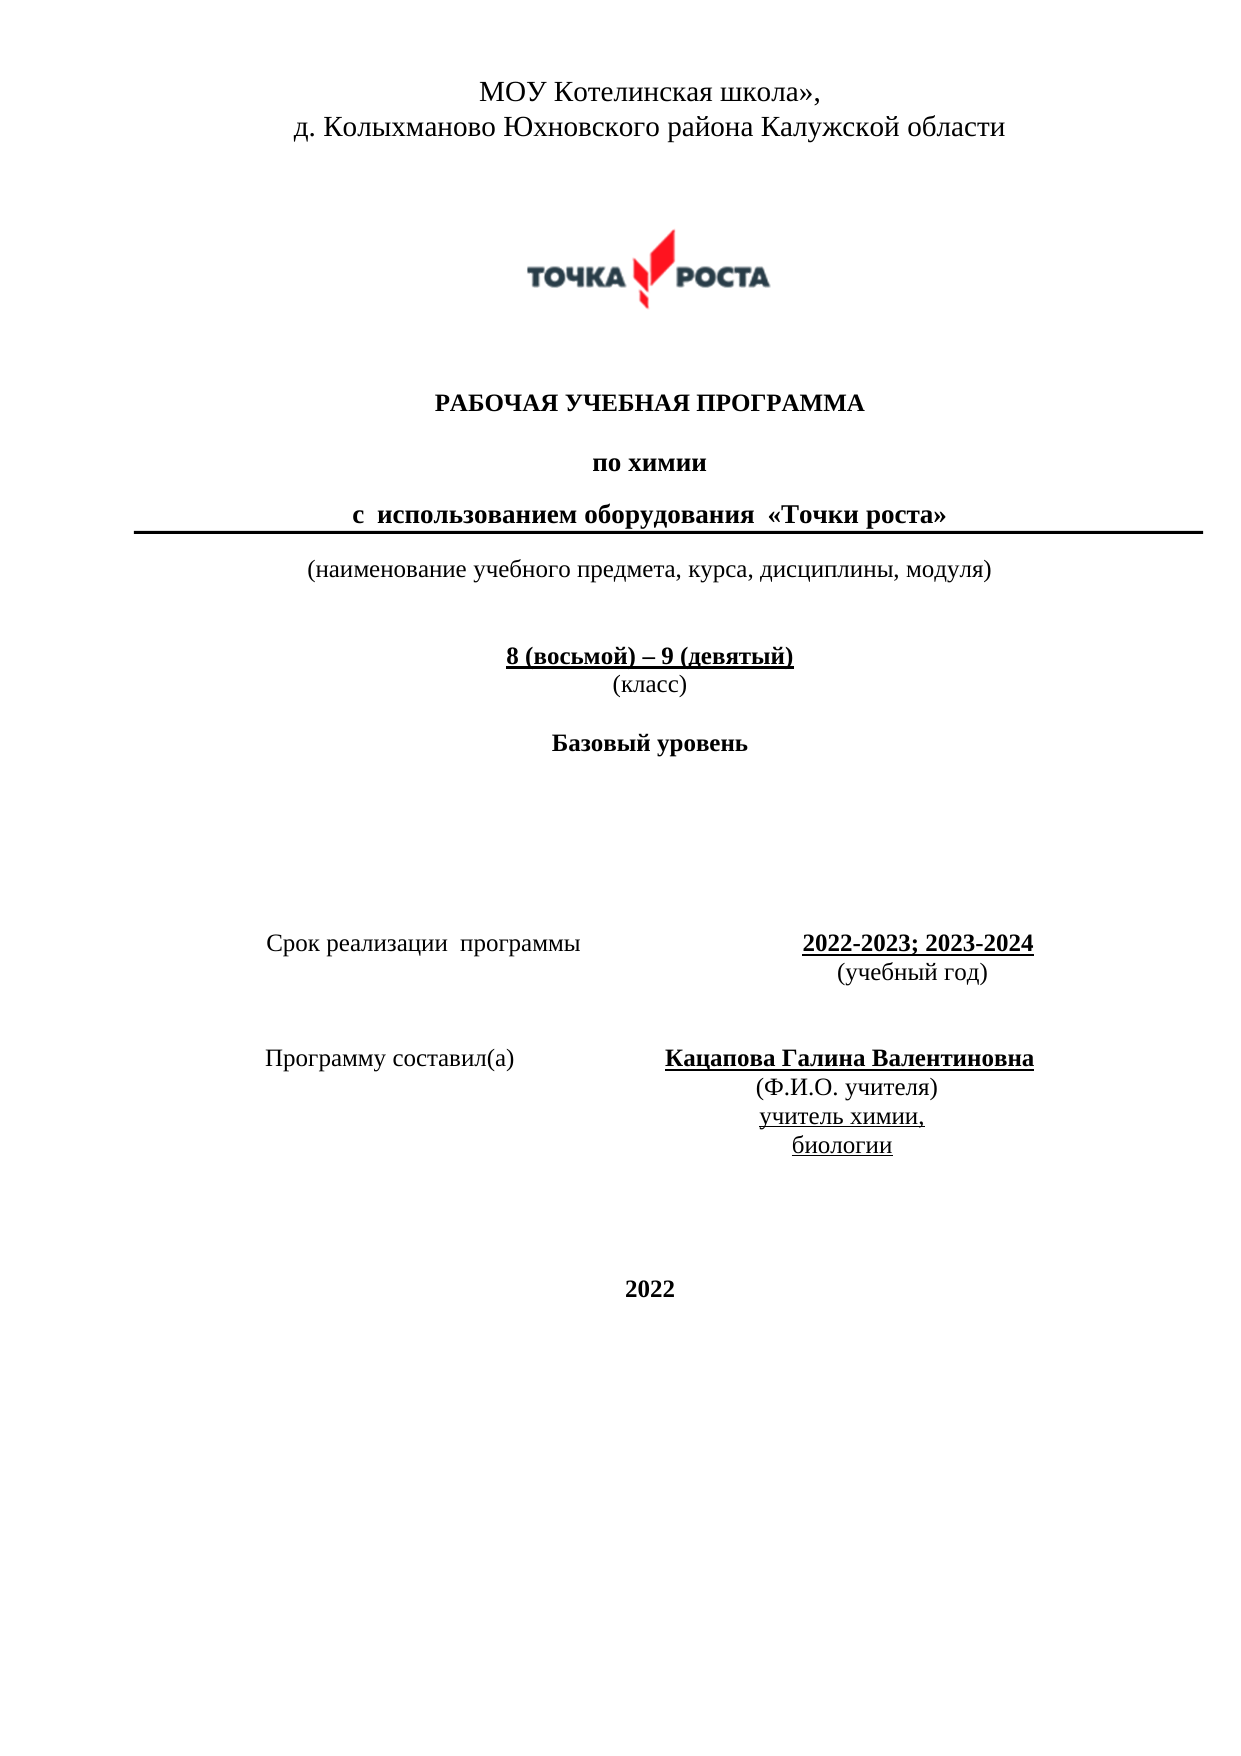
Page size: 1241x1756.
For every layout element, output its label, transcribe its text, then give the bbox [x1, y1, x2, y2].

text по химии [96, 446, 1203, 477]
text Срок реализации программы 2022-2023; 2023-2024 [96, 928, 1204, 957]
title МОУ Котелинская школа», [96, 75, 1204, 109]
text (учебный год) [818, 957, 1006, 986]
subtitle 2022 [96, 1274, 1204, 1303]
text с использованием оборудования «Точки роста» [96, 499, 1203, 530]
text (наименование учебного предмета, курса, дисциплины, модуля) [96, 554, 1203, 583]
title д. Колыхманово Юхновского района Калужской области [96, 109, 1203, 142]
subtitle Базовый уровень [96, 728, 1204, 756]
text (Ф.И.О. учителя) учитель химии, биологии [706, 1072, 978, 1158]
subtitle РАБОЧАЯ УЧЕБНАЯ ПРОГРАММА [96, 388, 1203, 417]
picture [526, 228, 772, 310]
text (класс) [96, 670, 1203, 698]
text 8 (восьмой) – 9 (девятый) [96, 641, 1204, 670]
text Программу составил(а) Кацапова Галина Валентиновна [96, 1043, 1203, 1072]
